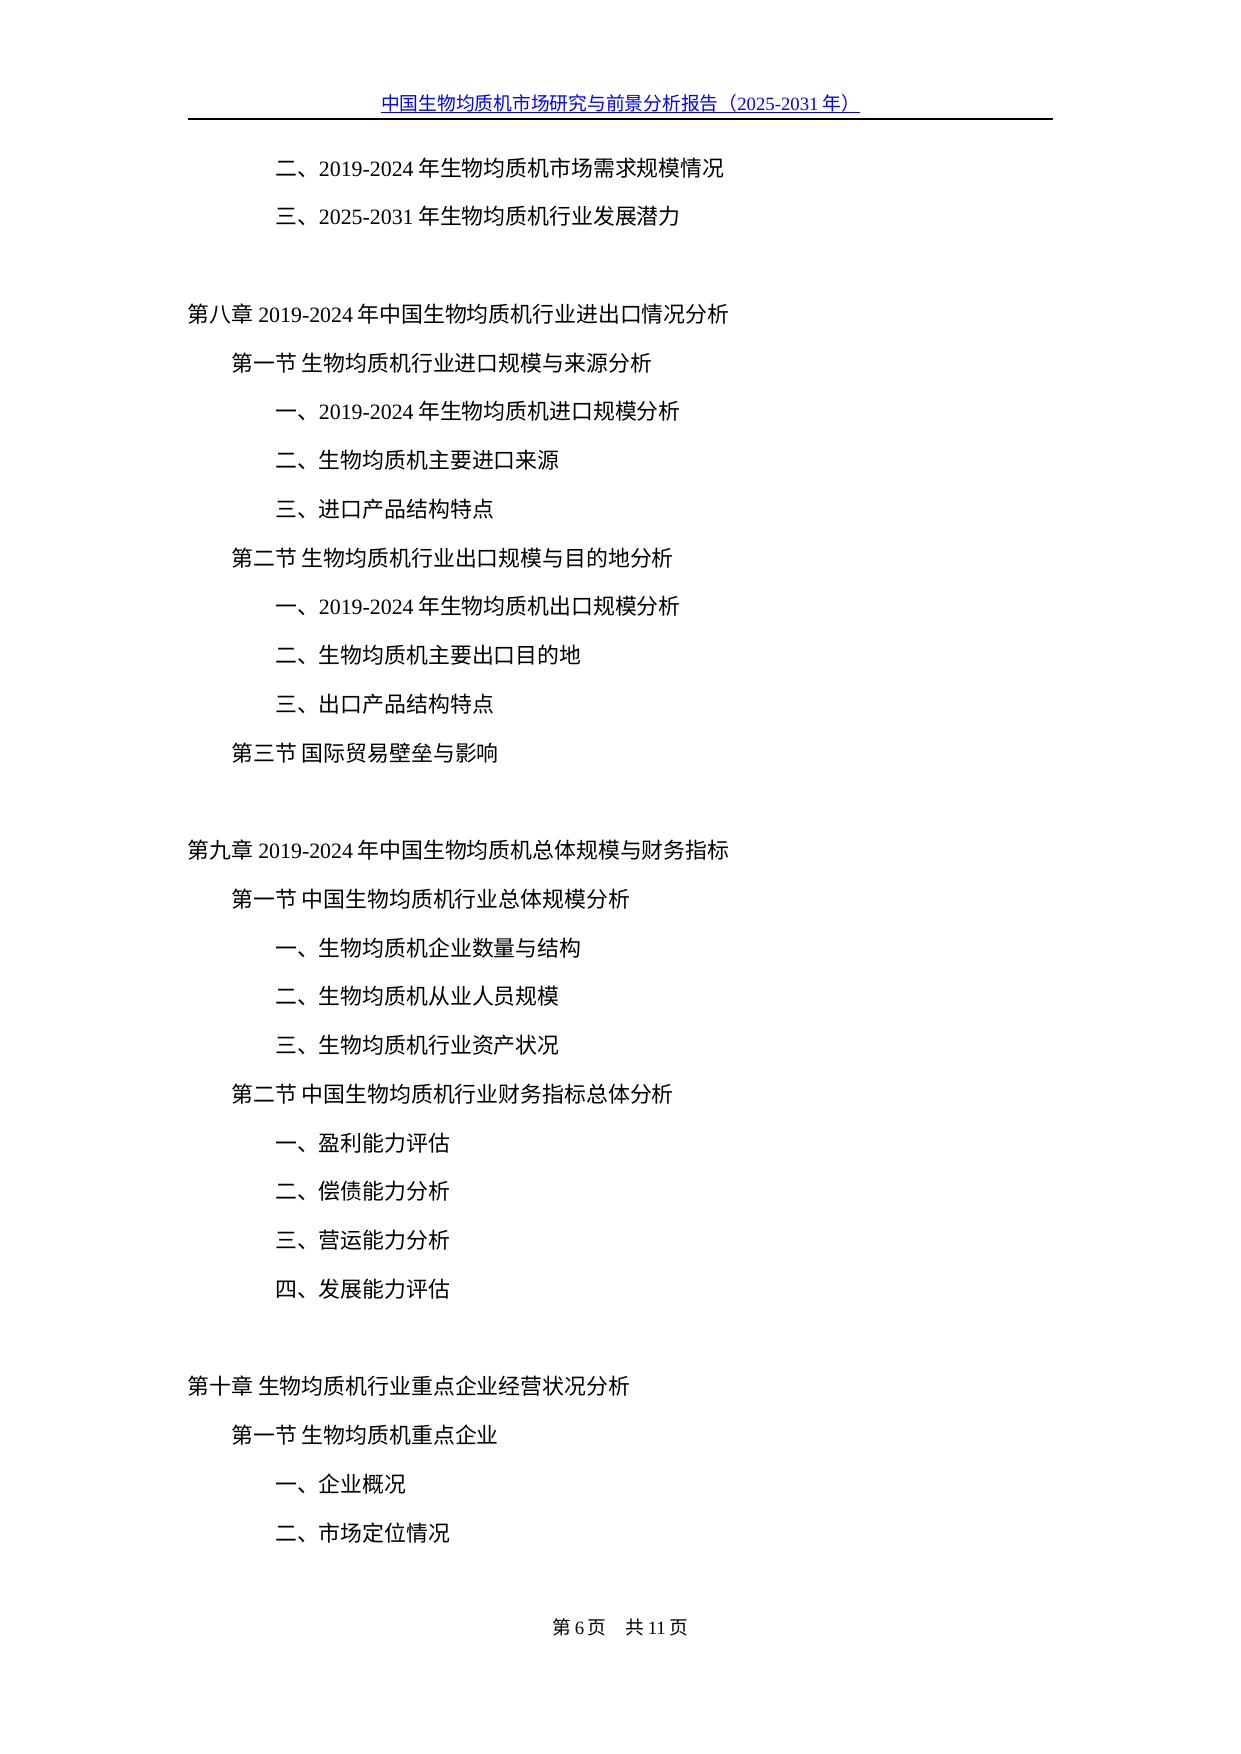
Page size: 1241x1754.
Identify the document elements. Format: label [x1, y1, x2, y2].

text [187, 150, 1053, 1548]
